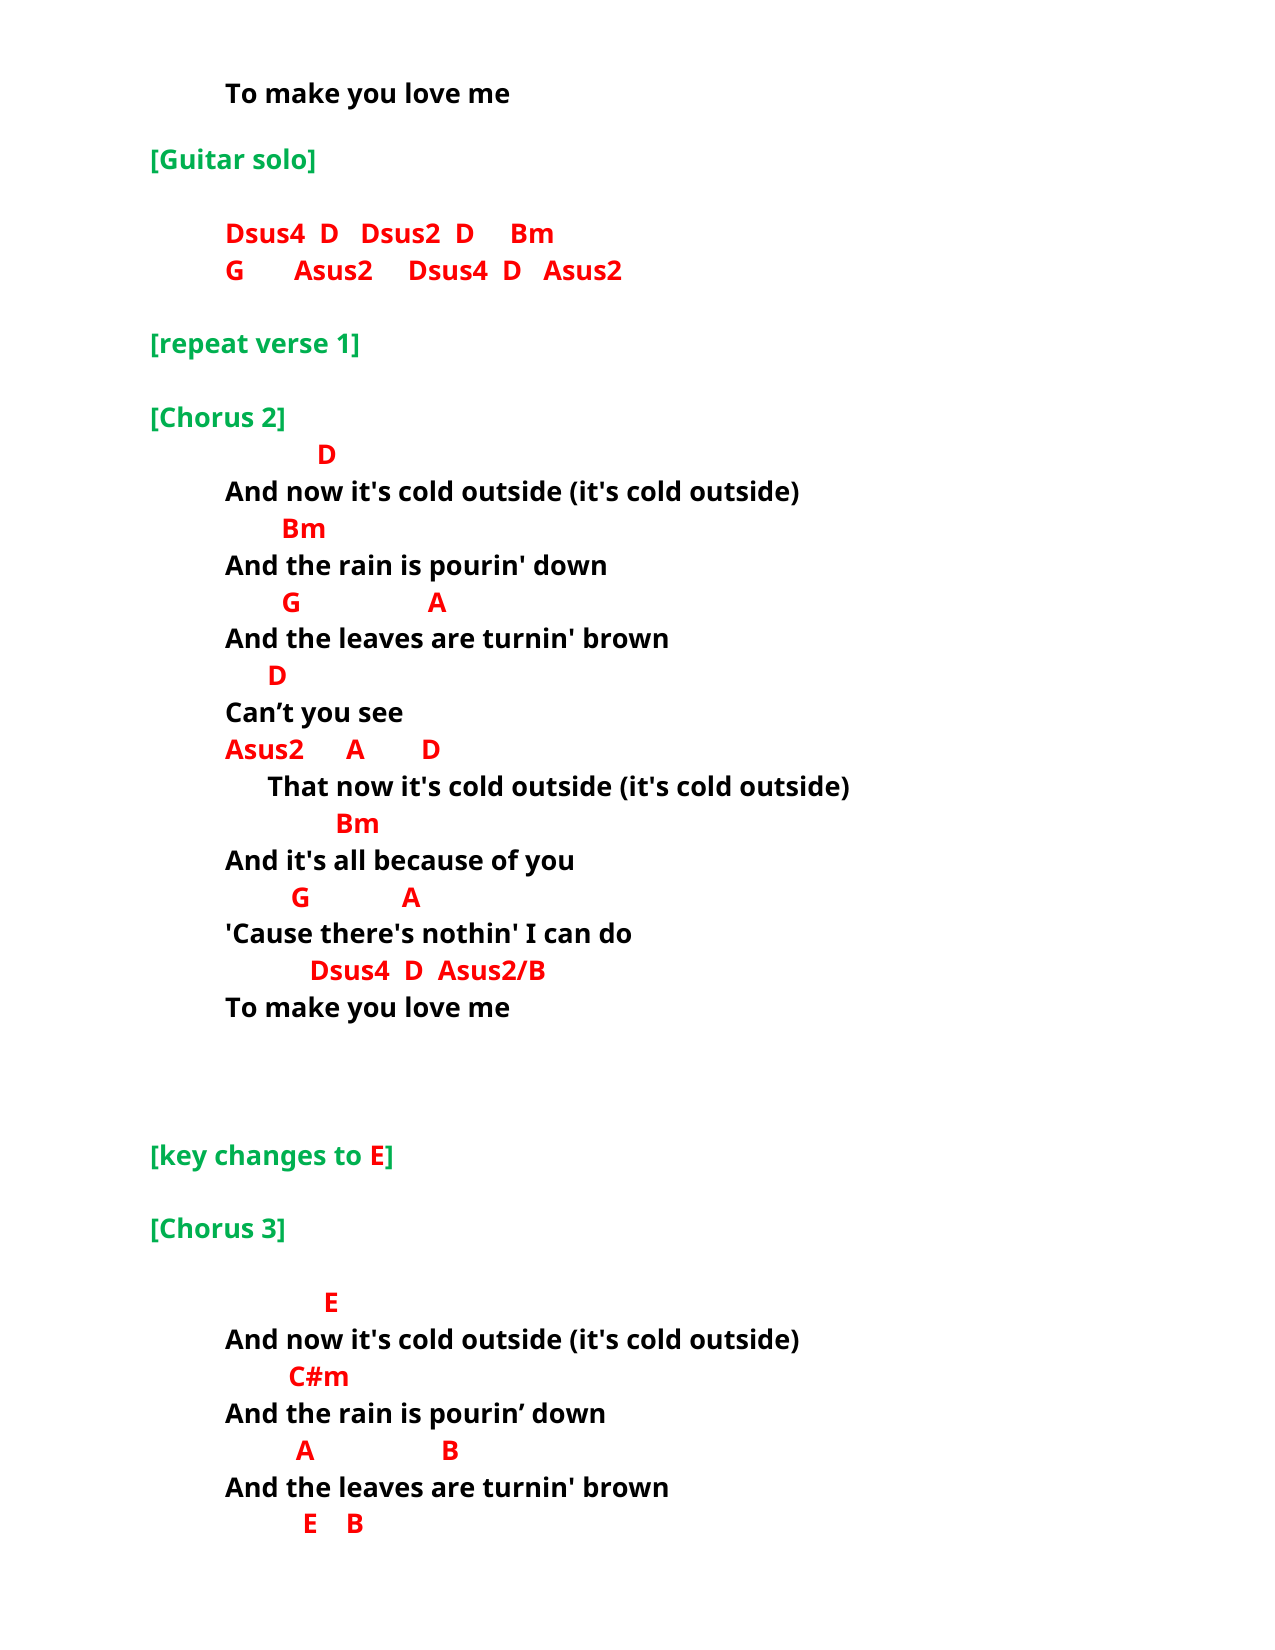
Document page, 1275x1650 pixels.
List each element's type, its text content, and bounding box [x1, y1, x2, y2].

text E B [150, 1505, 1125, 1542]
text And now it's cold outside (it's cold outside) [150, 1321, 1125, 1357]
text D [150, 657, 1125, 694]
text And it's all because of you [150, 841, 1125, 878]
text Dsus4 D Asus2/B [150, 952, 1125, 989]
text To make you love me [150, 989, 1125, 1026]
text Bm [150, 509, 1125, 546]
text 'Cause there's nothin' I can do [150, 915, 1125, 952]
text Can’t you see [150, 694, 1125, 731]
text And the leaves are turnin' brown [150, 1468, 1125, 1505]
text And the rain is pourin’ down [150, 1394, 1125, 1431]
text A B [150, 1431, 1125, 1468]
text [Chorus 3] [150, 1210, 1125, 1247]
text G A [150, 583, 1125, 620]
text [Guitar solo] [150, 141, 1125, 177]
text G A [150, 878, 1125, 915]
text That now it's cold outside (it's cold outside) [150, 767, 1125, 804]
text [repeat verse 1] [150, 325, 1125, 362]
text Dsus4 D Dsus2 D Bm [150, 214, 1125, 251]
text D [150, 436, 1125, 472]
text Asus2 A D [150, 731, 1125, 767]
text E [150, 1284, 1125, 1321]
text [Chorus 2] [150, 399, 1125, 436]
text G Asus2 Dsus4 D Asus2 [150, 251, 1125, 288]
text Bm [150, 804, 1125, 841]
text And the rain is pourin' down [150, 546, 1125, 583]
text And now it's cold outside (it's cold outside) [150, 472, 1125, 509]
text [key changes to E] [150, 1136, 1125, 1173]
text To make you love me [150, 75, 1125, 112]
text And the leaves are turnin' brown [150, 620, 1125, 657]
text C#m [150, 1357, 1125, 1394]
